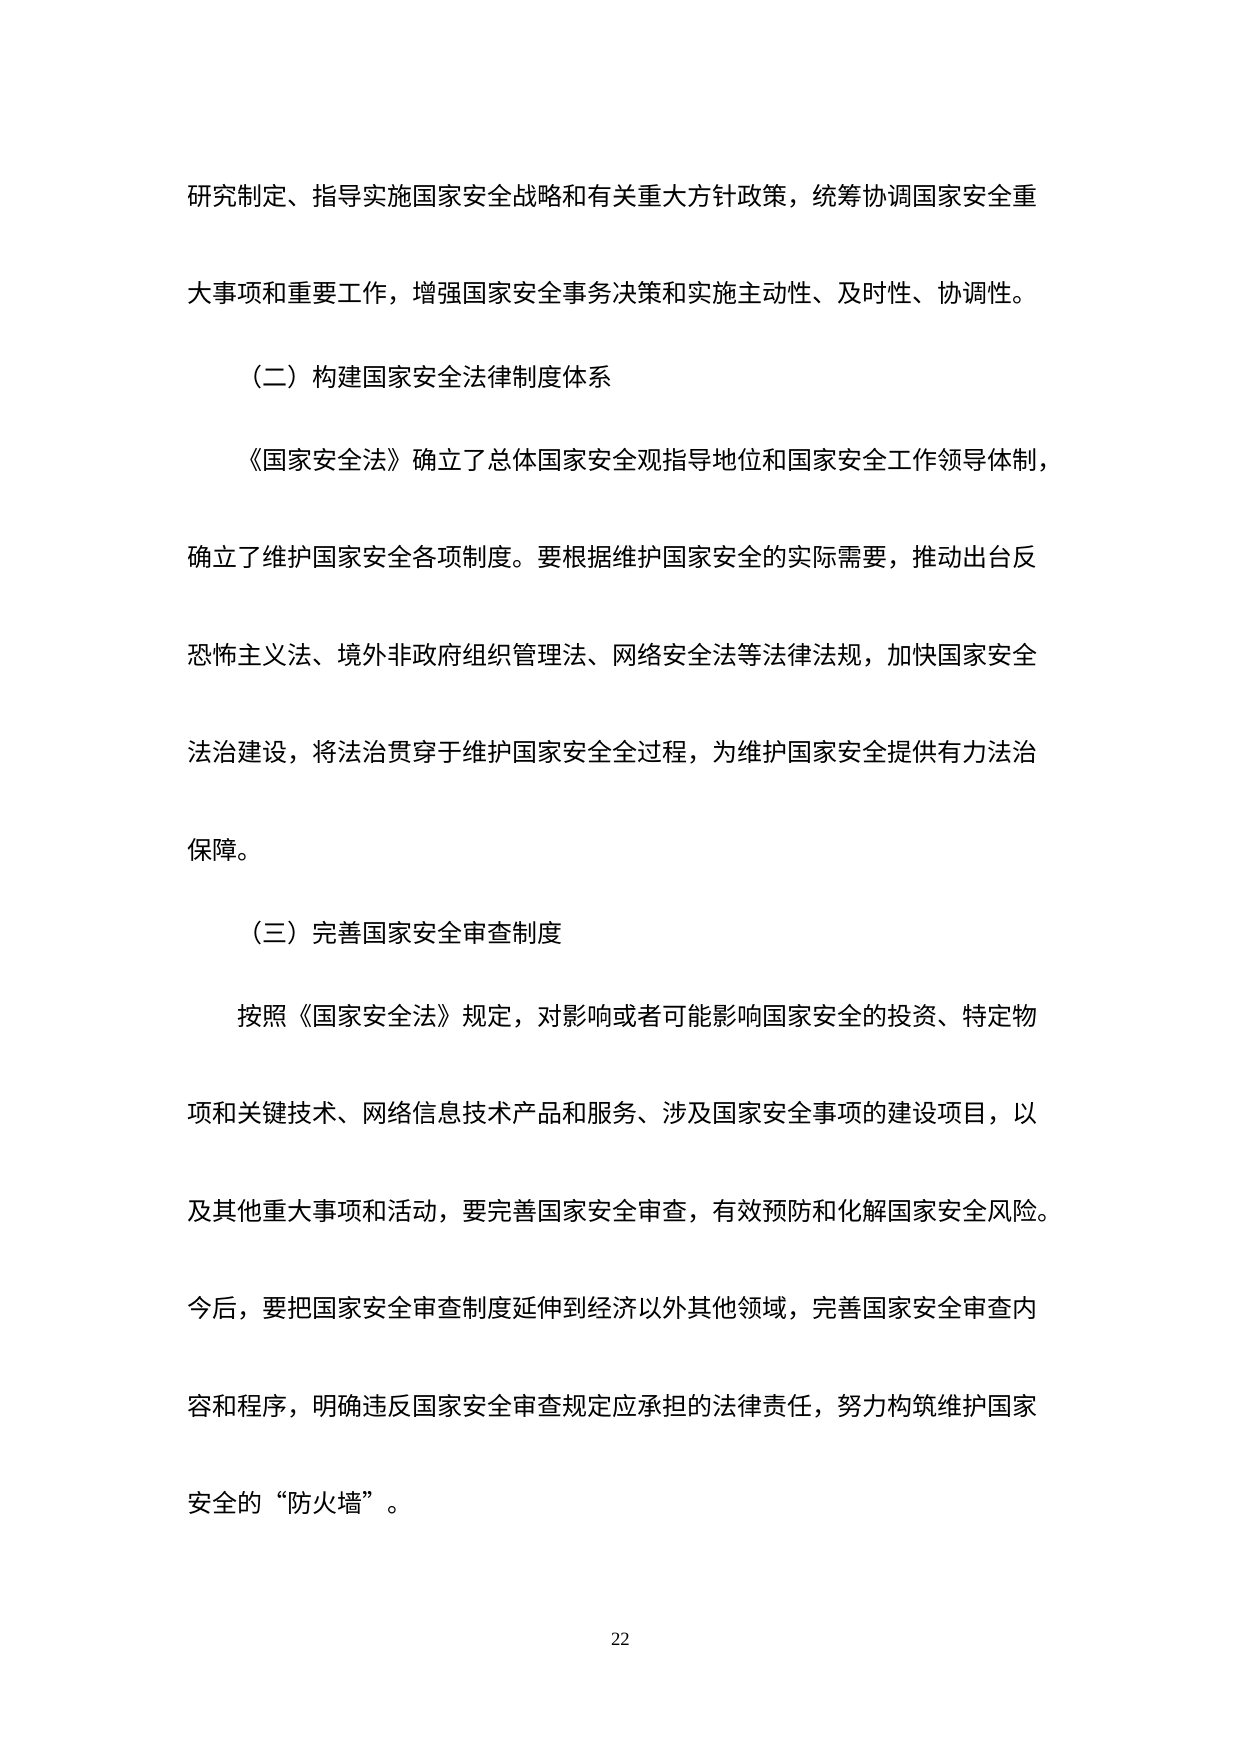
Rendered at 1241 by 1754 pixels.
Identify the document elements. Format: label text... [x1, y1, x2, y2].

text 按照《国家安全法》规定，对影响或者可能影响国家安全的投资、特定物项和关键技术、网络信息技术产品和服务、涉及国家安全事项的建设项目，以及其他重大事项和活动，要完善国家安全审查，有效预防和化解国家安全风险。今后，要把国家安全审查制度延伸到经济以外其他领域，完善国家安全审查内容和程序，明确违反国家安全审查规定应承担的法律责任，努力构筑维护国家安全的“防火墙”。 [187, 982, 1053, 1534]
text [187, 162, 1053, 324]
text （二）构建国家安全法律制度体系 [187, 343, 1053, 408]
text （三）完善国家安全审查制度 [187, 899, 1053, 964]
text 《国家安全法》确立了总体国家安全观指导地位和国家安全工作领导体制，确立了维护国家安全各项制度。要根据维护国家安全的实际需要，推动出台反恐怖主义法、境外非政府组织管理法、网络安全法等法律法规，加快国家安全法治建设，将法治贯穿于维护国家安全全过程，为维护国家安全提供有力法治保障。 [187, 426, 1053, 881]
